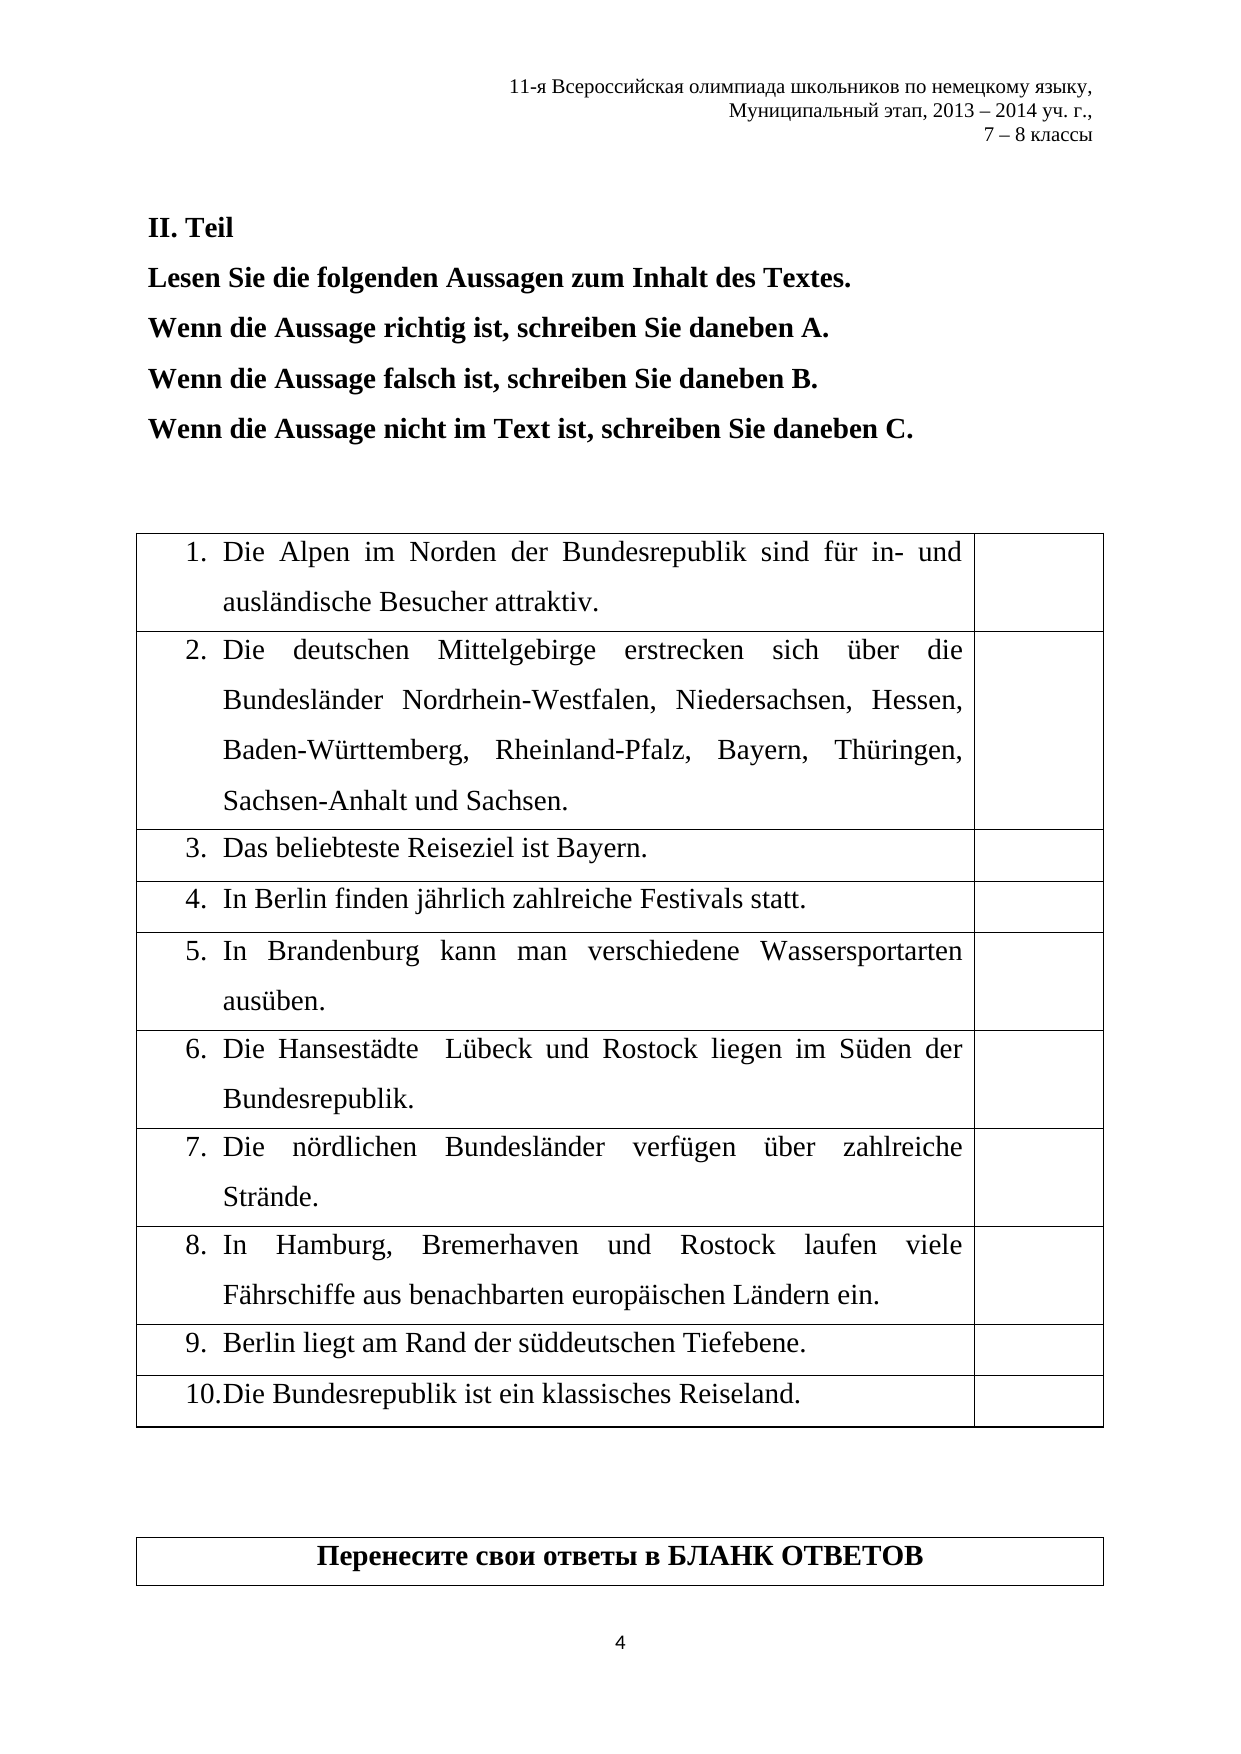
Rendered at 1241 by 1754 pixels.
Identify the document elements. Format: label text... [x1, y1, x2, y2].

text Lesen Sie die folgenden Aussagen zum Inhalt des Textes. [148, 260, 1092, 294]
table_cell [975, 632, 1103, 829]
table_cell Berlin liegt am Rand der süddeutschen Tiefebene. [137, 1325, 974, 1375]
table_cell [975, 1325, 1103, 1375]
table_cell [975, 1129, 1103, 1226]
text II. Teil [148, 210, 1092, 243]
table_cell [975, 1376, 1103, 1426]
table_cell Die Bundesrepublik ist ein klassisches Reiseland. [137, 1376, 974, 1426]
table_cell Die nördlichen Bundesländer verfügen über zahlreiche Strände. [137, 1129, 974, 1226]
table_cell In Brandenburg kann man verschiedene Wassersportarten ausüben. [137, 933, 974, 1030]
table_cell Das beliebteste Reiseziel ist Bayern. [137, 830, 974, 881]
table_cell [975, 1227, 1103, 1324]
table_header Die Alpen im Norden der Bundesrepublik sind für in- und ausländische Besucher attraktiv. [137, 534, 974, 631]
text Wenn die Aussage richtig ist, schreiben Sie daneben A. [148, 311, 1092, 344]
table_cell [975, 830, 1103, 881]
table_header [975, 534, 1103, 631]
table_cell In Hamburg, Bremerhaven und Rostock laufen viele Fährschiffe aus benachbarten europäischen Ländern ein. [137, 1227, 974, 1324]
table_cell Die Hansestädte Lübeck und Rostock liegen im Süden der Bundesrepublik. [137, 1031, 974, 1128]
text Wenn die Aussage falsch ist, schreiben Sie daneben B. [148, 361, 1092, 394]
table_cell [975, 882, 1103, 932]
table_header Перенесите свои ответы в БЛАНК ОТВЕТОВ [137, 1538, 1103, 1585]
table_cell In Berlin finden jährlich zahlreiche Festivals statt. [137, 882, 974, 932]
text Wenn die Aussage nicht im Text ist, schreiben Sie daneben C. [148, 411, 1092, 445]
table_cell Die deutschen Mittelgebirge erstrecken sich über die Bundesländer Nordrhein-Westfalen, Niedersachsen, Hessen, Baden-Württemberg, Rheinland-Pfalz, Bayern, Thüringen, Sachsen-Anhalt und Sachsen. [137, 632, 974, 829]
table_cell [975, 1031, 1103, 1128]
table_cell [975, 933, 1103, 1030]
